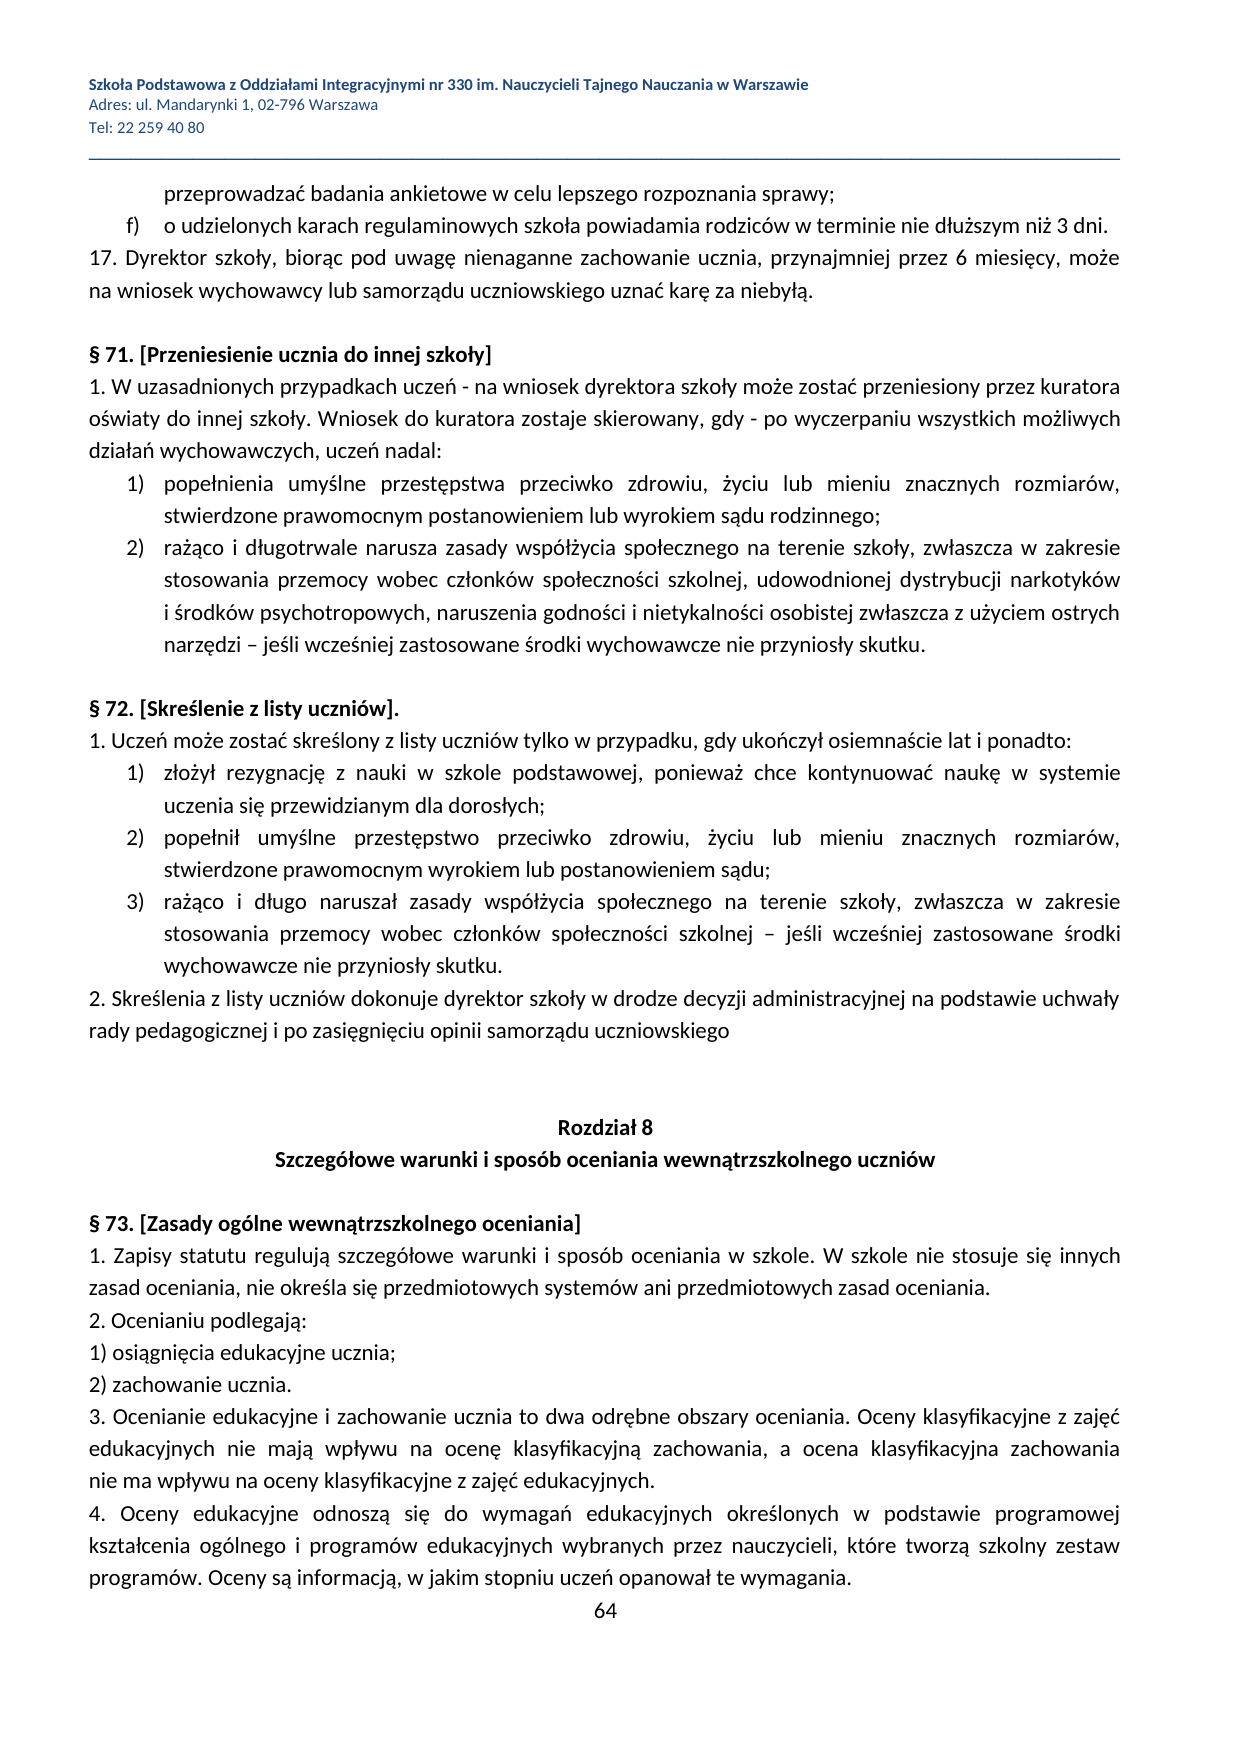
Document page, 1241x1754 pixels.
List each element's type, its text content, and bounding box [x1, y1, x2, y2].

list popełnienia umyślne przestępstwa przeciwko zdrowiu, życiu lub mieniu znacznych rozmiarów, stwierdzone prawomocnym postanowieniem lub wyrokiem sądu rodzinnego; [126, 469, 1122, 529]
list rażąco i długo naruszał zasady współżycia społecznego na terenie szkoły, zwłaszcza w zakresie stosowania przemocy wobec członków społeczności szkolnej – jeśli wcześniej zastosowane środki wychowawcze nie przyniosły skutku. [126, 887, 1122, 980]
text 4. Oceny edukacyjne odnoszą się do wymagań edukacyjnych określonych w podstawie programowej kształcenia ogólnego i programów edukacyjnych wybranych przez nauczycieli, które tworzą szkolny zestaw programów. Oceny są informacją, w jakim stopniu uczeń opanował te wymagania. [88, 1499, 1122, 1591]
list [126, 179, 1122, 207]
list złożył rezygnację z nauki w szkole podstawowej, ponieważ chce kontynuować naukę w systemie uczenia się przewidzianym dla dorosłych; [126, 758, 1122, 819]
text 1. Zapisy statutu regulują szczegółowe warunki i sposób oceniania w szkole. W szkole nie stosuje się innych zasad oceniania, nie określa się przedmiotowych systemów ani przedmiotowych zasad oceniania. [88, 1241, 1122, 1302]
list o udzielonych karach regulaminowych szkoła powiadamia rodziców w terminie nie dłuższym niż 3 dni. [126, 211, 1122, 239]
text § 71. [Przeniesienie ucznia do innej szkoły] [88, 340, 1122, 368]
text 2. Skreślenia z listy uczniów dokonuje dyrektor szkoły w drodze decyzji administracyjnej na podstawie uchwały rady pedagogicznej i po zasięgnięciu opinii samorządu uczniowskiego [88, 984, 1122, 1044]
text 2) zachowanie ucznia. [88, 1370, 1122, 1398]
list rażąco i długotrwale narusza zasady współżycia społecznego na terenie szkoły, zwłaszcza w zakresie stosowania przemocy wobec członków społeczności szkolnej, udowodnionej dystrybucji narkotyków i środków psychotropowych, naruszenia godności i nietykalności osobistej zwłaszcza z użyciem ostrych narzędzi – jeśli wcześniej zastosowane środki wychowawcze nie przyniosły skutku. [126, 533, 1122, 658]
subtitle Rozdział 8 Szczegółowe warunki i sposób oceniania wewnątrzszkolnego uczniów [88, 1113, 1122, 1173]
text 17. Dyrektor szkoły, biorąc pod uwagę nienaganne zachowanie ucznia, przynajmniej przez 6 miesięcy, może na wniosek wychowawcy lub samorządu uczniowskiego uznać karę za niebyłą. [88, 243, 1122, 304]
subtitle § 72. [Skreślenie z listy uczniów]. [88, 694, 1122, 722]
list popełnił umyślne przestępstwo przeciwko zdrowiu, życiu lub mieniu znacznych rozmiarów, stwierdzone prawomocnym wyrokiem lub postanowieniem sądu; [126, 823, 1122, 883]
text 3. Ocenianie edukacyjne i zachowanie ucznia to dwa odrębne obszary oceniania. Oceny klasyfikacyjne z zajęć edukacyjnych nie mają wpływu na ocenę klasyfikacyjną zachowania, a ocena klasyfikacyjna zachowania nie ma wpływu na oceny klasyfikacyjne z zajęć edukacyjnych. [88, 1402, 1122, 1495]
text 1) osiągnięcia edukacyjne ucznia; [88, 1338, 1122, 1366]
text 1. W uzasadnionych przypadkach uczeń - na wniosek dyrektora szkoły może zostać przeniesiony przez kuratora oświaty do innej szkoły. Wniosek do kuratora zostaje skierowany, gdy - po wyczerpaniu wszystkich możliwych działań wychowawczych, uczeń nadal: [88, 372, 1122, 465]
text 2. Ocenianiu podlegają: [88, 1306, 1122, 1334]
subtitle § 73. [Zasady ogólne wewnątrzszkolnego oceniania] [88, 1209, 1122, 1237]
text 1. Uczeń może zostać skreślony z listy uczniów tylko w przypadku, gdy ukończył osiemnaście lat i ponadto: [88, 726, 1122, 754]
